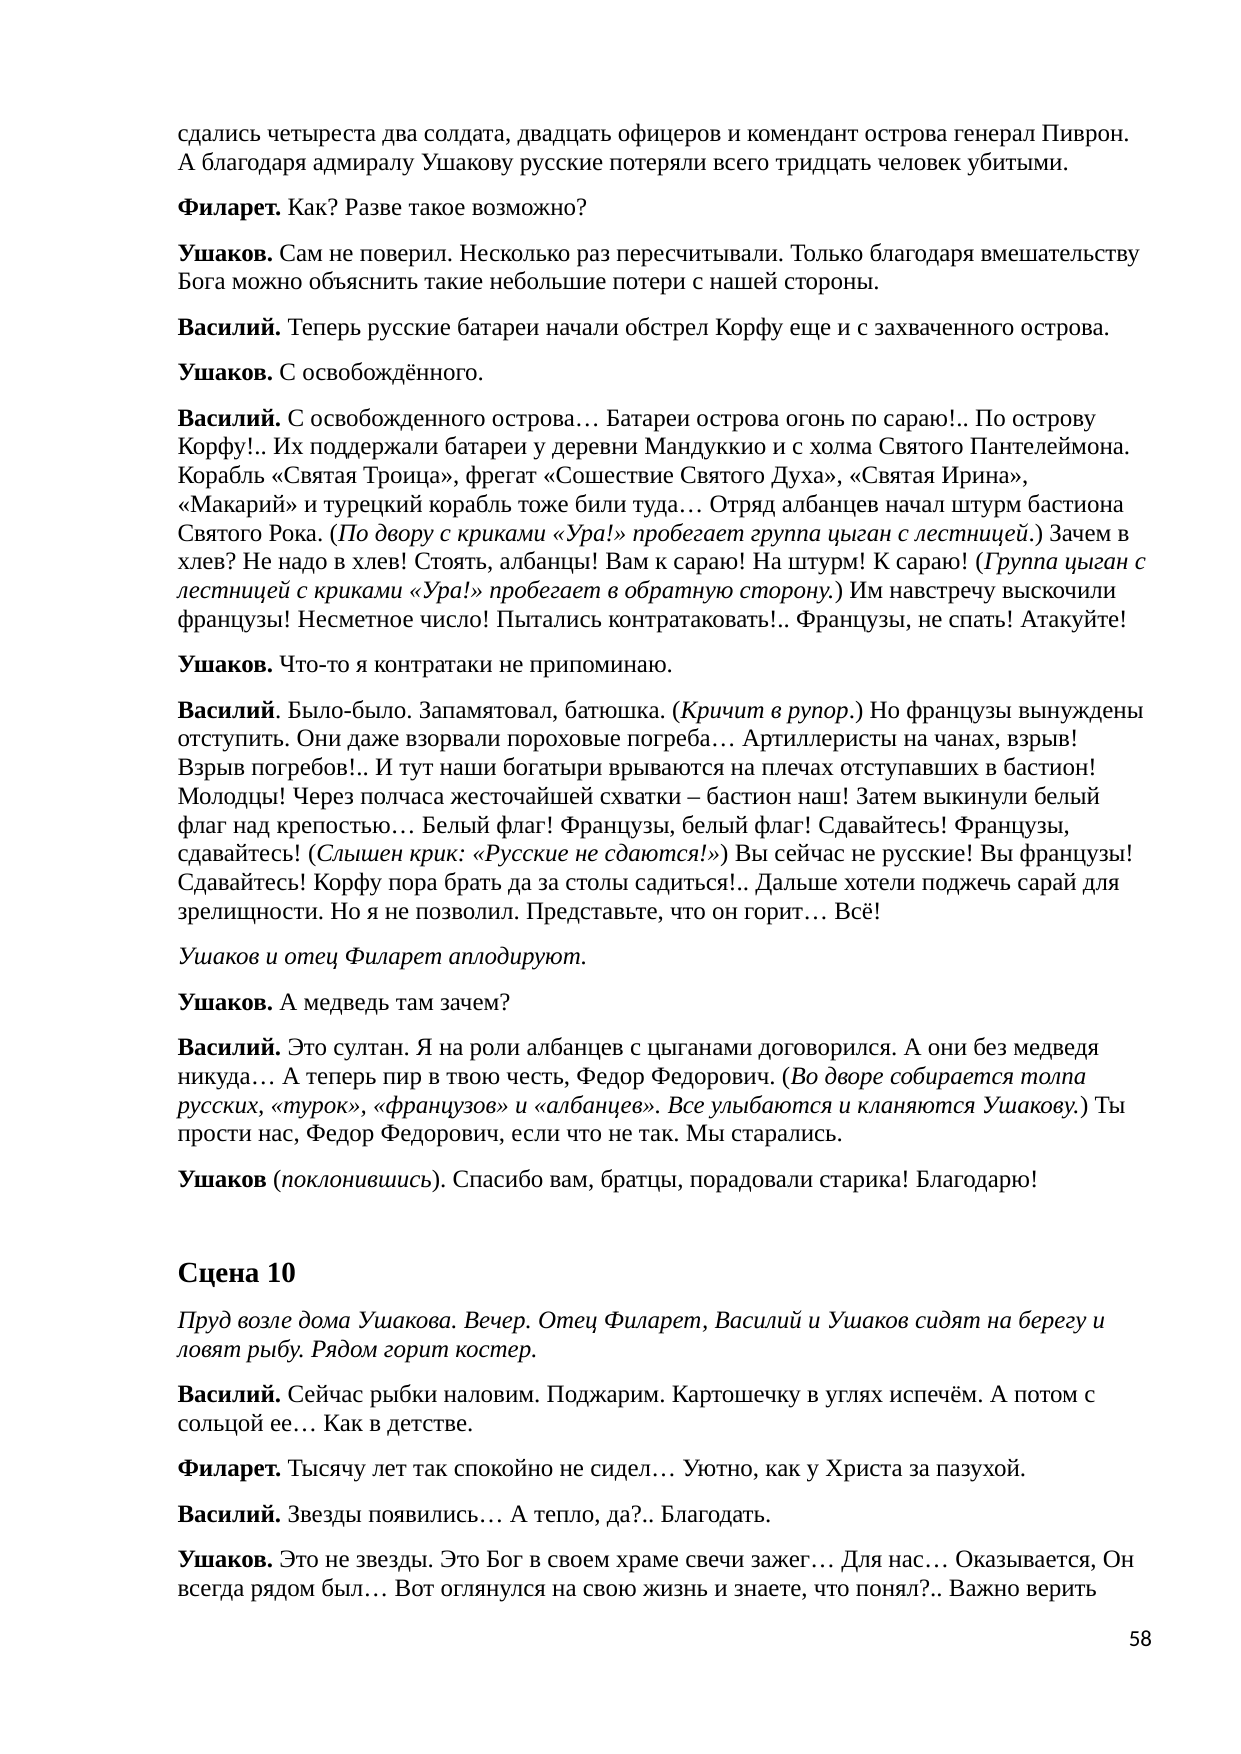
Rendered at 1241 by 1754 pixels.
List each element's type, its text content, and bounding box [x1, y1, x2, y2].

text Пруд возле дома Ушакова. Вечер. Отец Филарет, Василий и Ушаков сидят на берегу и ловят рыбу. Рядом горит костер. [177, 1305, 1152, 1362]
text Сцена 10 [177, 1255, 1152, 1288]
text Василий. Теперь русские батареи начали обстрел Корфу еще и с захваченного острова. [177, 312, 1152, 341]
text Василий. Это султан. Я на роли албанцев с цыганами договорился. А они без медведя никуда… А теперь пир в твою честь, Федор Федорович. (Во дворе собирается толпа русских, «турок», «французов» и «албанцев». Все улыбаются и кланяются Ушакову.) Ты прости нас, Федор Федорович, если что не так. Мы старались. [177, 1032, 1152, 1147]
text Ушаков. А медведь там зачем? [177, 987, 1152, 1016]
text Филарет. Тысячу лет так спокойно не сидел… Уютно, как у Христа за пазухой. [177, 1453, 1152, 1482]
text Ушаков. Что-то я контратаки не припоминаю. [177, 649, 1152, 678]
text Ушаков. Сам не поверил. Несколько раз пересчитывали. Только благодаря вмешательству Бога можно объяснить такие небольшие потери с нашей стороны. [177, 238, 1152, 295]
text Ушаков и отец Филарет аплодируют. [177, 941, 1152, 970]
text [177, 1544, 1152, 1602]
text Василий. Было-было. Запамятовал, батюшка. (Кричит в рупор.) Но французы вынуждены отступить. Они даже взорвали пороховые погреба… Артиллеристы на чанах, взрыв! Взрыв погребов!.. И тут наши богатыри врываются на плечах отступавших в бастион! Молодцы! Через полчаса жесточайшей схватки – бастион наш! Затем выкинули белый флаг над крепостью… Белый флаг! Французы, белый флаг! Сдавайтесь! Французы, сдавайтесь! (Слышен крик: «Русские не сдаются!») Вы сейчас не русские! Вы французы! Сдавайтесь! Корфу пора брать да за столы садиться!.. Дальше хотели поджечь сарай для зрелищности. Но я не позволил. Представьте, что он горит… Всё! [177, 695, 1152, 925]
text Ушаков (поклонившись). Спасибо вам, братцы, порадовали старика! Благодарю! [177, 1164, 1152, 1193]
text Ушаков. С освобождённого. [177, 357, 1152, 386]
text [177, 118, 1152, 176]
text Филарет. Как? Разве такое возможно? [177, 192, 1152, 221]
text Василий. Сейчас рыбки наловим. Поджарим. Картошечку в углях испечём. А потом с сольцой ее… Как в детстве. [177, 1379, 1152, 1437]
text Василий. С освобожденного острова… Батареи острова огонь по сараю!.. По острову Корфу!.. Их поддержали батареи у деревни Мандуккио и с холма Святого Пантелеймона. Корабль «Святая Троица», фрегат «Сошествие Святого Духа», «Святая Ирина», «Макарий» и турецкий корабль тоже били туда… Отряд албанцев начал штурм бастиона Святого Рока. (По двору с криками «Ура!» пробегает группа цыган с лестницей.) Зачем в хлев? Не надо в хлев! Стоять, албанцы! Вам к сараю! На штурм! К сараю! (Группа цыган с лестницей с криками «Ура!» пробегает в обратную сторону.) Им навстречу выскочили французы! Несметное число! Пытались контратаковать!.. Французы, не спать! Атакуйте! [177, 403, 1152, 633]
text Василий. Звезды появились… А тепло, да?.. Благодать. [177, 1499, 1152, 1527]
